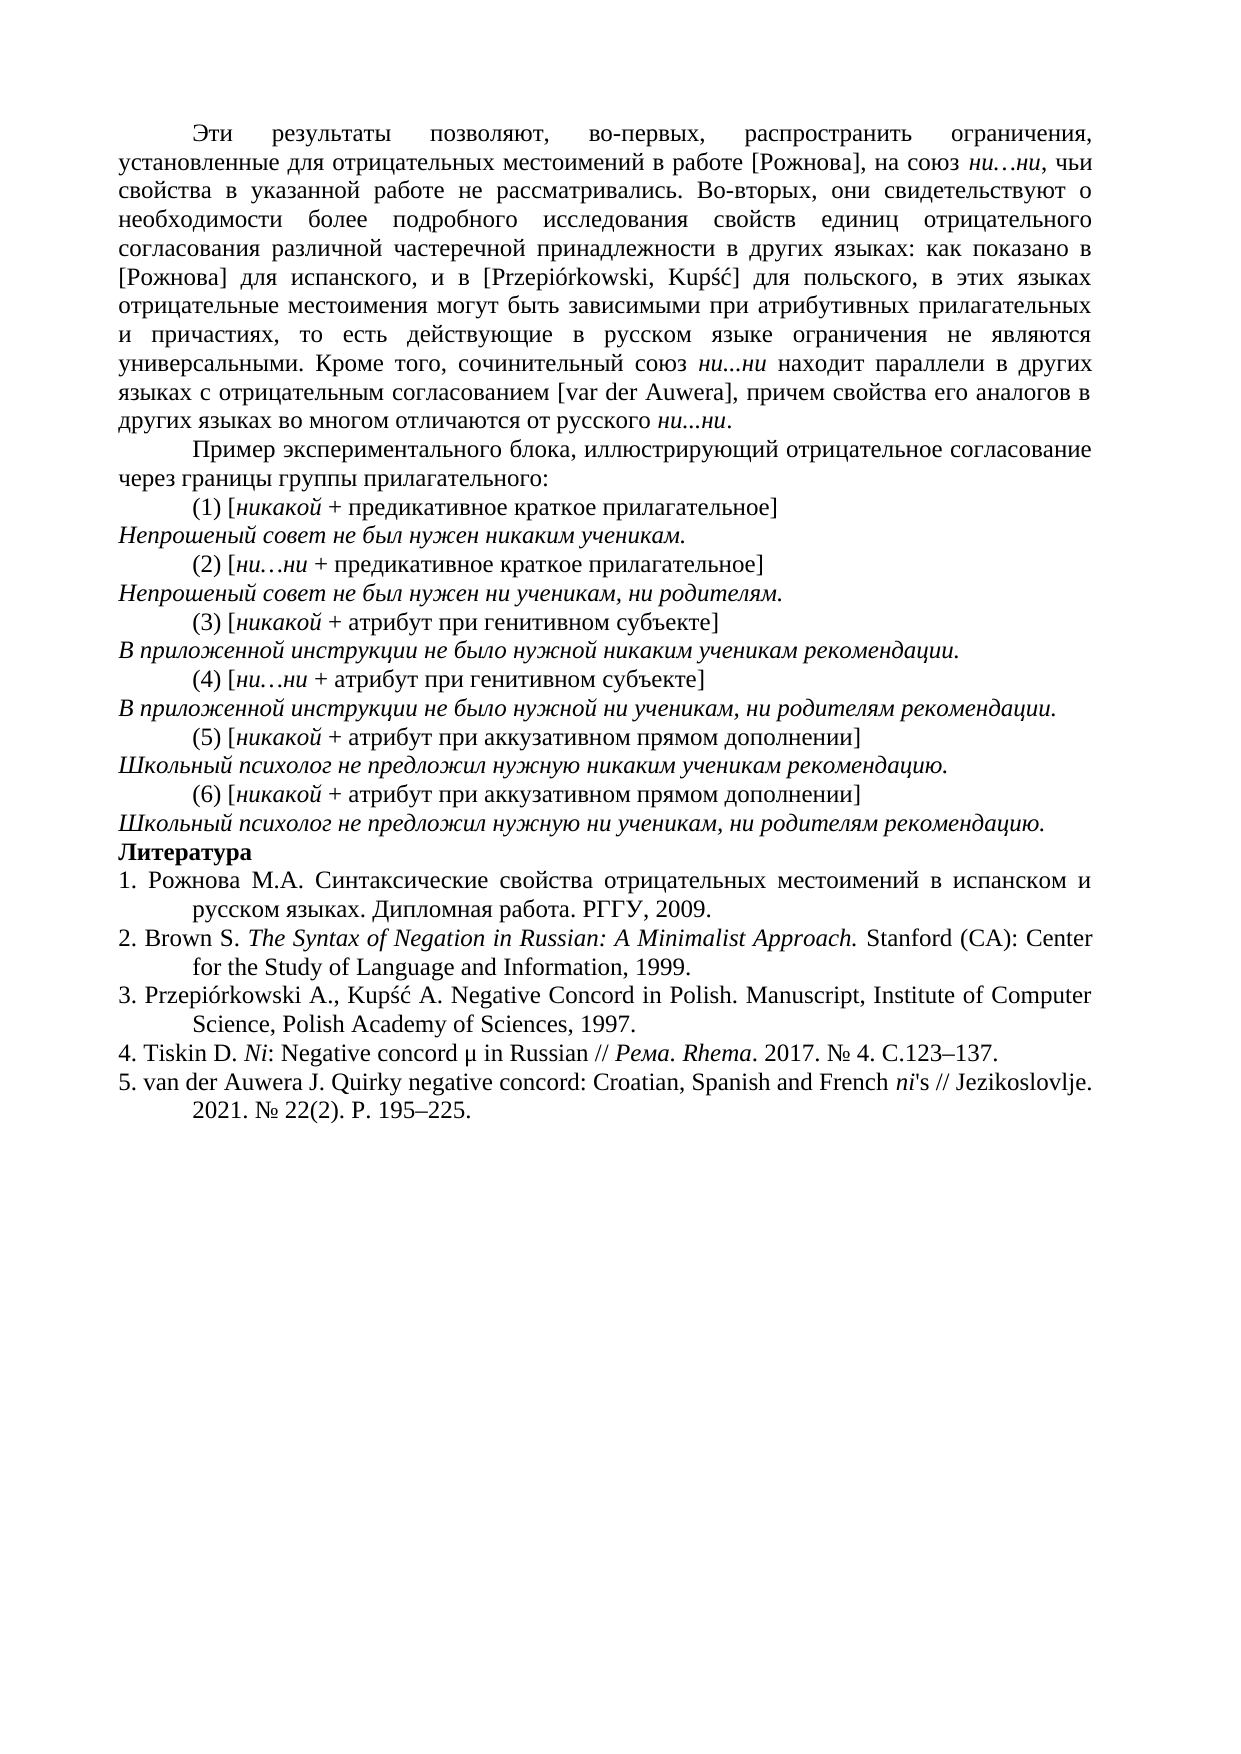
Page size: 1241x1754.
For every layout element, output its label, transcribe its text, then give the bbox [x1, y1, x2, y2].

text Эти результаты позволяют, во-первых, распространить ограничения, установленные для отрицательных местоимений в работе [Рожнова], на союз ни…ни, чьи свойства в указанной работе не рассматривались. Во-вторых, они свидетельствуют о необходимости более подробного исследования свойств единиц отрицательного согласования различной частеречной принадлежности в других языках: как показано в [Рожнова] для испанского, и в [Przepiórkowski, Kupść] для польского, в этих языках отрицательные местоимения могут быть зависимыми при атрибутивных прилагательных и причастиях, то есть действующие в русском языке ограничения не являются универсальными. Кроме того, сочинительный союз ни...ни находит параллели в других языках с отрицательным согласованием [var der Auwera], причем свойства его аналогов в других языках во многом отличаются от русского ни...ни. [118, 118, 1092, 434]
text 1. Рожнова М.А. Синтаксические свойства отрицательных местоимений в испанском и русском языках. Дипломная работа. РГГУ, 2009. [118, 866, 1092, 923]
text (3) [никакой + атрибут при генитивном субъекте] [118, 607, 1092, 636]
text Непрошеный совет не был нужен ни ученикам, ни родителям. [118, 578, 1092, 607]
text 4. Tiskin D. Ni: Negative concord μ in Russian // Рема. Rhema. 2017. № 4. C.123–137. [118, 1038, 1092, 1067]
text Пример экспериментального блока, иллюстрирующий отрицательное согласование через границы группы прилагательного: [118, 434, 1092, 492]
text 2. Brown S. The Syntax of Negation in Russian: A Minimalist Approach. Stanford (CA): Center for the Study of Language and Information, 1999. [118, 923, 1092, 981]
text (2) [ни…ни + предикативное краткое прилагательное] [118, 549, 1092, 578]
text (5) [никакой + атрибут при аккузативном прямом дополнении] [118, 722, 1092, 751]
text В приложенной инструкции не было нужной никаким ученикам рекомендации. [118, 636, 1092, 664]
text 5. van der Auwera J. Quirky negative concord: Croatian, Spanish and French ni's // Jezikoslovlje. 2021. № 22(2). P. 195–225. [118, 1067, 1092, 1124]
text (6) [никакой + атрибут при аккузативном прямом дополнении] [118, 779, 1092, 808]
text Непрошеный совет не был нужен никаким ученикам. [118, 521, 1092, 549]
text 3. Przepiórkowski A., Kupść A. Negative Concord in Polish. Manuscript, Institute of Computer Science, Polish Academy of Sciences, 1997. [118, 981, 1092, 1038]
text Литература [118, 837, 1092, 866]
text Школьный психолог не предложил нужную ни ученикам, ни родителям рекомендацию. [118, 808, 1092, 837]
text (1) [никакой + предикативное краткое прилагательное] [118, 492, 1092, 521]
text (4) [ни…ни + атрибут при генитивном субъекте] [118, 664, 1092, 693]
text Школьный психолог не предложил нужную никаким ученикам рекомендацию. [118, 751, 1092, 779]
text В приложенной инструкции не было нужной ни ученикам, ни родителям рекомендации. [118, 693, 1092, 722]
